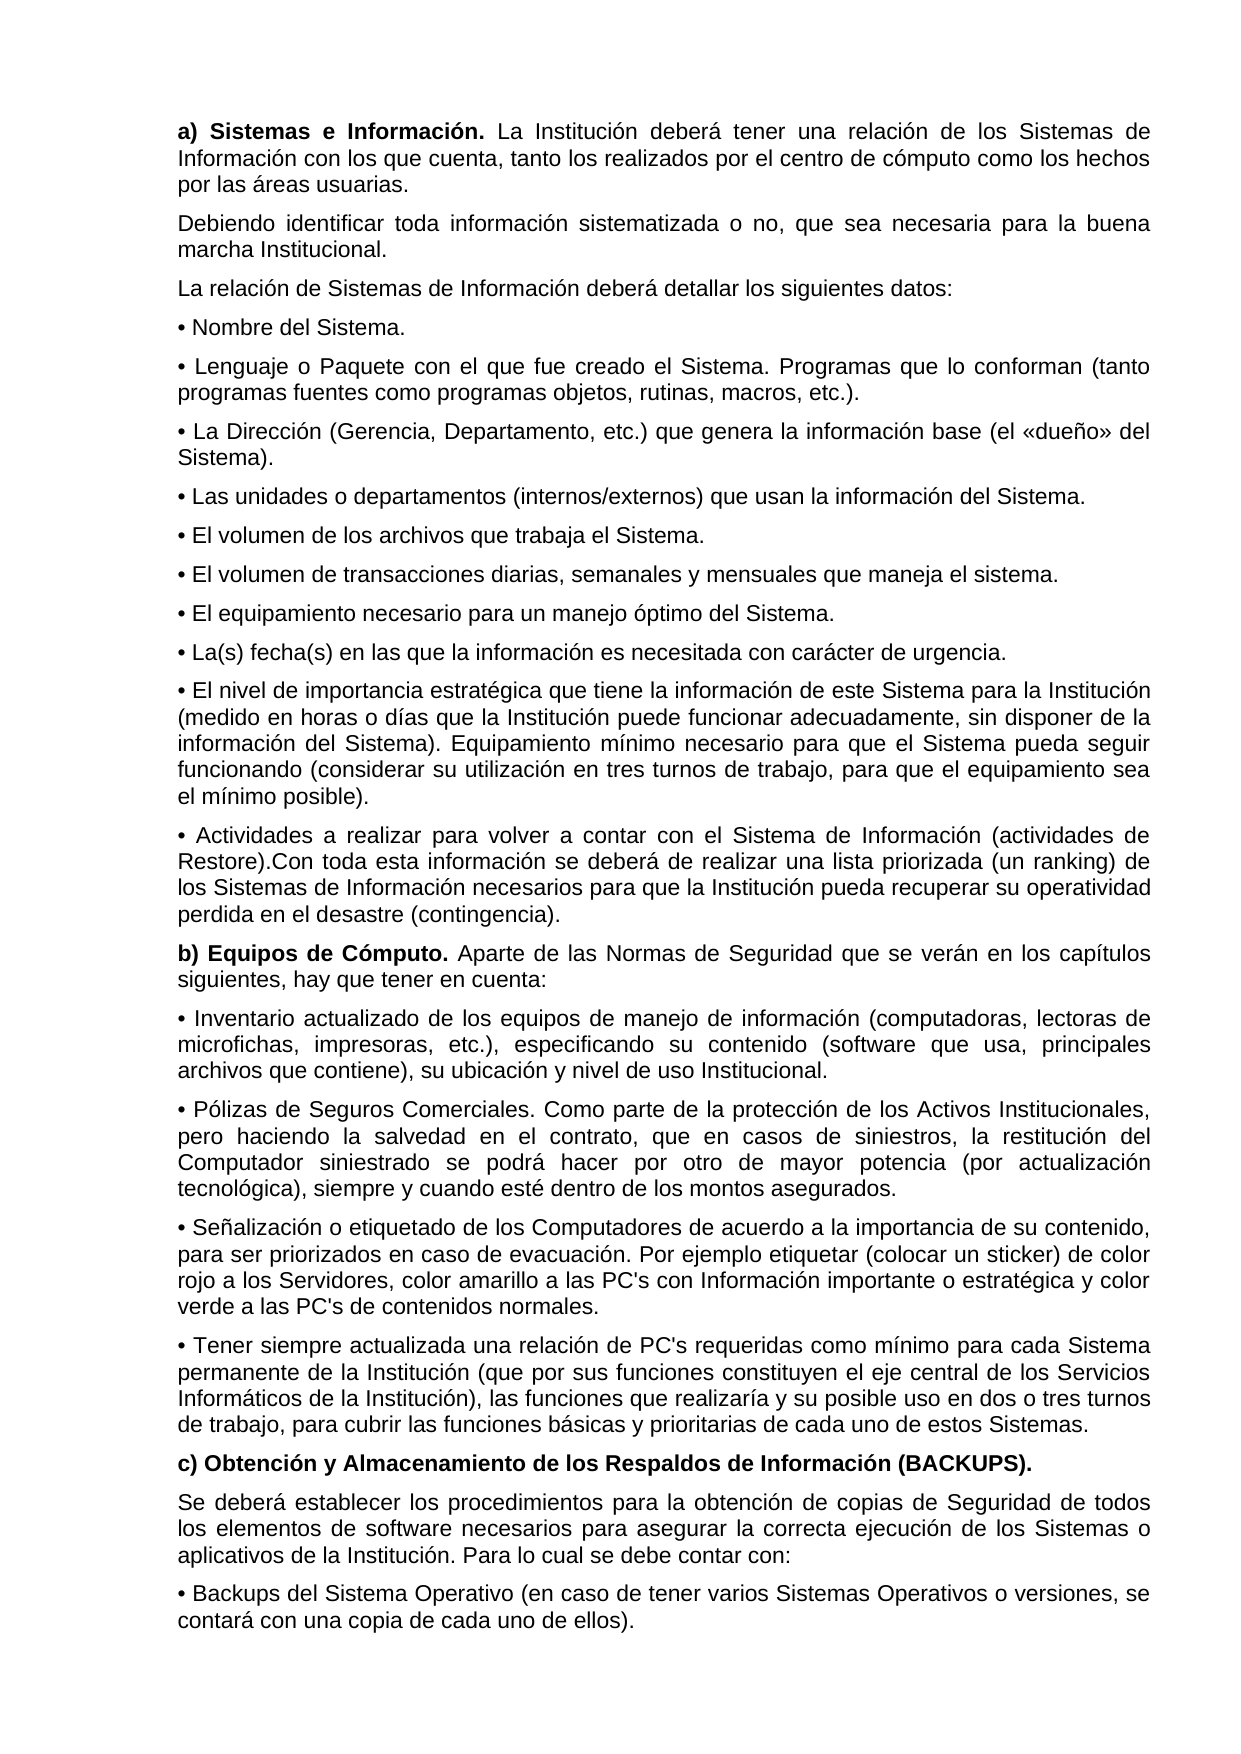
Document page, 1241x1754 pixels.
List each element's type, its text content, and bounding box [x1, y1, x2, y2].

text • Pólizas de Seguros Comerciales. Como parte de la protección de los Activos Institucionales, pero haciendo la salvedad en el contrato, que en casos de siniestros, la restitución del Computador siniestrado se podrá hacer por otro de mayor potencia (por actualización tecnológica), siempre y cuando esté dentro de los montos asegurados. [177, 1096, 1152, 1202]
text b) Equipos de Cómputo. Aparte de las Normas de Seguridad que se verán en los capítulos siguientes, hay que tener en cuenta: [177, 939, 1152, 992]
text • Señalización o etiquetado de los Computadores de acuerdo a la importancia de su contenido, para ser priorizados en caso de evacuación. Por ejemplo etiquetar (colocar un sticker) de color rojo a los Servidores, color amarillo a las PC's con Información importante o estratégica y color verde a las PC's de contenidos normales. [177, 1214, 1152, 1319]
text c) Obtención y Almacenamiento de los Respaldos de Información (BACKUPS). [177, 1450, 1152, 1476]
text • Nombre del Sistema. [177, 314, 1152, 340]
text Debiendo identificar toda información sistematizada o no, que sea necesaria para la buena marcha Institucional. [177, 210, 1152, 262]
text • Las unidades o departamentos (internos/externos) que usan la información del Sistema. [177, 483, 1152, 509]
text • El equipamiento necesario para un manejo óptimo del Sistema. [177, 599, 1152, 626]
text • El volumen de transacciones diarias, semanales y mensuales que maneja el sistema. [177, 561, 1152, 587]
text • Lenguaje o Paquete con el que fue creado el Sistema. Programas que lo conforman (tanto programas fuentes como programas objetos, rutinas, macros, etc.). [177, 353, 1152, 405]
text • Backups del Sistema Operativo (en caso de tener varios Sistemas Operativos o versiones, se contará con una copia de cada uno de ellos). [177, 1580, 1152, 1633]
text • Tener siempre actualizada una relación de PC's requeridas como mínimo para cada Sistema permanente de la Institución (que por sus funciones constituyen el eje central de los Servicios Informáticos de la Institución), las funciones que realizaría y su posible uso en dos o tres turnos de trabajo, para cubrir las funciones básicas y prioritarias de cada uno de estos Sistemas. [177, 1332, 1152, 1437]
text Se deberá establecer los procedimientos para la obtención de copias de Seguridad de todos los elementos de software necesarios para asegurar la correcta ejecución de los Sistemas o aplicativos de la Institución. Para lo cual se debe contar con: [177, 1489, 1152, 1568]
text a) Sistemas e Información. La Institución deberá tener una relación de los Sistemas de Información con los que cuenta, tanto los realizados por el centro de cómputo como los hechos por las áreas usuarias. [177, 118, 1152, 197]
text • El nivel de importancia estratégica que tiene la información de este Sistema para la Institución (medido en horas o días que la Institución puede funcionar adecuadamente, sin disponer de la información del Sistema). Equipamiento mínimo necesario para que el Sistema pueda seguir funcionando (considerar su utilización en tres turnos de trabajo, para que el equipamiento sea el mínimo posible). [177, 677, 1152, 809]
text • La(s) fecha(s) en las que la información es necesitada con carácter de urgencia. [177, 638, 1152, 665]
text • Inventario actualizado de los equipos de manejo de información (computadoras, lectoras de microfichas, impresoras, etc.), especificando su contenido (software que usa, principales archivos que contiene), su ubicación y nivel de uso Institucional. [177, 1005, 1152, 1084]
text • Actividades a realizar para volver a contar con el Sistema de Información (actividades de Restore).Con toda esta información se deberá de realizar una lista priorizada (un ranking) de los Sistemas de Información necesarios para que la Institución pueda recuperar su operatividad perdida en el desastre (contingencia). [177, 822, 1152, 927]
text • El volumen de los archivos que trabaja el Sistema. [177, 522, 1152, 548]
text La relación de Sistemas de Información deberá detallar los siguientes datos: [177, 275, 1152, 301]
text • La Dirección (Gerencia, Departamento, etc.) que genera la información base (el «dueño» del Sistema). [177, 418, 1152, 471]
